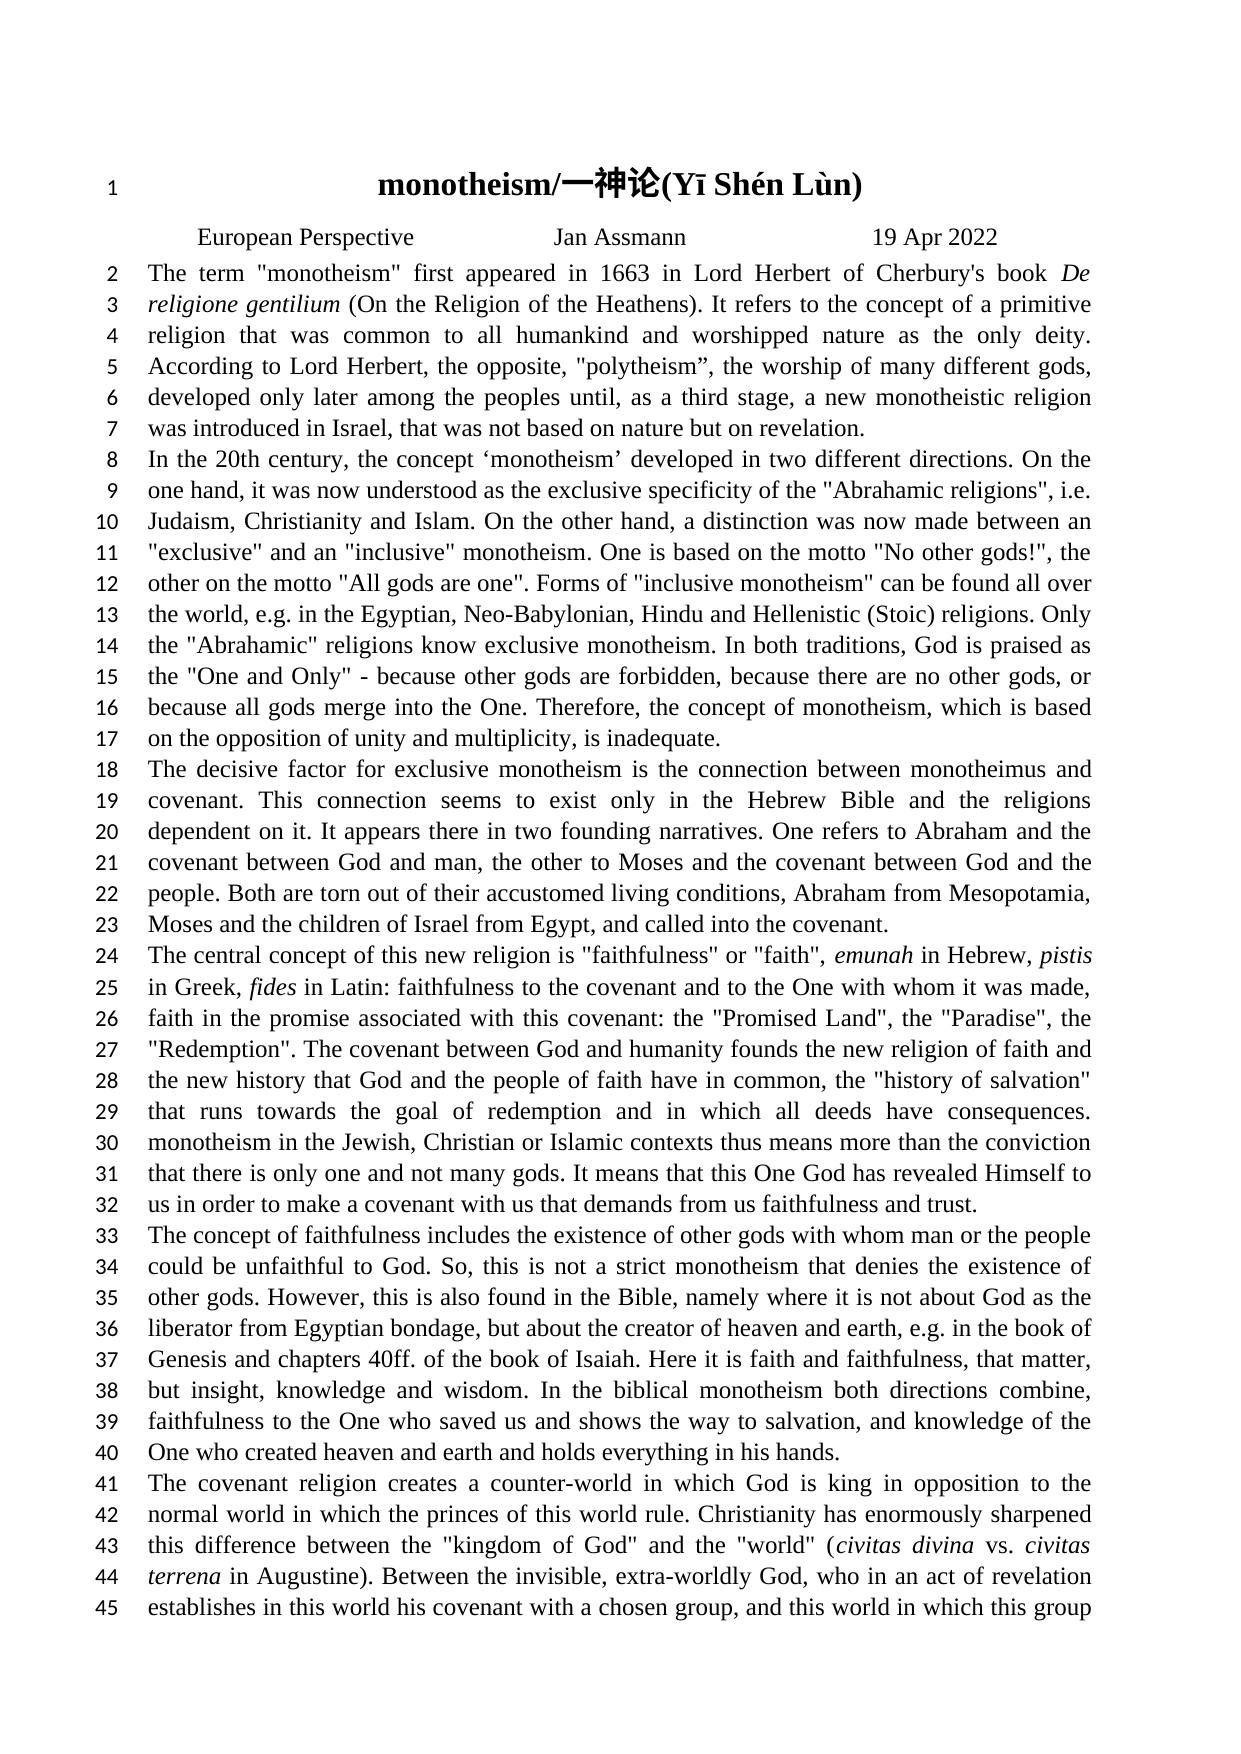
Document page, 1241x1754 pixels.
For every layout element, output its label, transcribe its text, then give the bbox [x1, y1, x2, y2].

list The decisive factor for exclusive monotheism is the connection between monotheimus and covenant. This connection seems to exist only in the Hebrew Bible and the religions dependent on it. It appears there in two founding narratives. One refers to Abraham and the covenant between God and man, the other to Moses and the covenant between God and the people. Both are torn out of their accustomed living conditions, Abraham from Mesopotamia, Moses and the children of Israel from Egypt, and called into the covenant. [148, 754, 1093, 938]
table_header Jan Assmann [463, 222, 777, 258]
list The central concept of this new religion is "faithfulness" or "faith", emunah in Hebrew, pistis in Greek, fides in Latin: faithfulness to the covenant and to the One with whom it was made, faith in the promise associated with this covenant: the "Promised Land", the "Paradise", the "Redemption". The covenant between God and humanity founds the new religion of faith and the new history that God and the people of faith have in common, the "history of salvation" that runs towards the goal of redemption and in which all deeds have consequences. monotheism in the Jewish, Christian or Islamic contexts thus means more than the conviction that there is only one and not many gods. It means that this One God has revealed Himself to us in order to make a covenant with us that demands from us faithfulness and trust. [148, 941, 1093, 1218]
list The concept of faithfulness includes the existence of other gods with whom man or the people could be unfaithful to God. So, this is not a strict monotheism that denies the existence of other gods. However, this is also found in the Bible, namely where it is not about God as the liberator from Egyptian bondage, but about the creator of heaven and earth, e.g. in the book of Genesis and chapters 40ff. of the book of Isaiah. Here it is faith and faithfulness, that matter, but insight, knowledge and wisdom. In the biblical monotheism both directions combine, faithfulness to the One who saved us and shows the way to salvation, and knowledge of the One who created heaven and earth and holds everything in his hands. [148, 1220, 1093, 1466]
text monotheism/一神论(Yī Shén Lùn) [148, 160, 1093, 206]
list The term "monotheism" first appeared in 1663 in Lord Herbert of Cherbury's book De religione gentilium (On the Religion of the Heathens). It refers to the concept of a primitive religion that was common to all humankind and worshipped nature as the only deity. According to Lord Herbert, the opposite, "polytheism”, the worship of many different gods, developed only later among the peoples until, as a third stage, a new monotheistic religion was introduced in Israel, that was not based on nature but on revelation. [148, 258, 1093, 442]
list In the 20th century, the concept ‘monotheism’ developed in two different directions. On the one hand, it was now understood as the exclusive specificity of the "Abrahamic religions", i.e. Judaism, Christianity and Islam. On the other hand, a distinction was now made between an "exclusive" and an "inclusive" monotheism. One is based on the motto "No other gods!", the other on the motto "All gods are one". Forms of "inclusive monotheism" can be found all over the world, e.g. in the Egyptian, Neo-Babylonian, Hindu and Hellenistic (Stoic) religions. Only the "Abrahamic" religions know exclusive monotheism. In both traditions, God is praised as the "One and Only" - because other gods are forbidden, because there are no other gods, or because all gods merge into the One. Therefore, the concept of monotheism, which is based on the opposition of unity and multiplicity, is inadequate. [148, 444, 1093, 752]
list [148, 1468, 1093, 1621]
table_header 19 Apr 2022 [778, 222, 1092, 258]
table_header European Perspective [148, 222, 463, 258]
